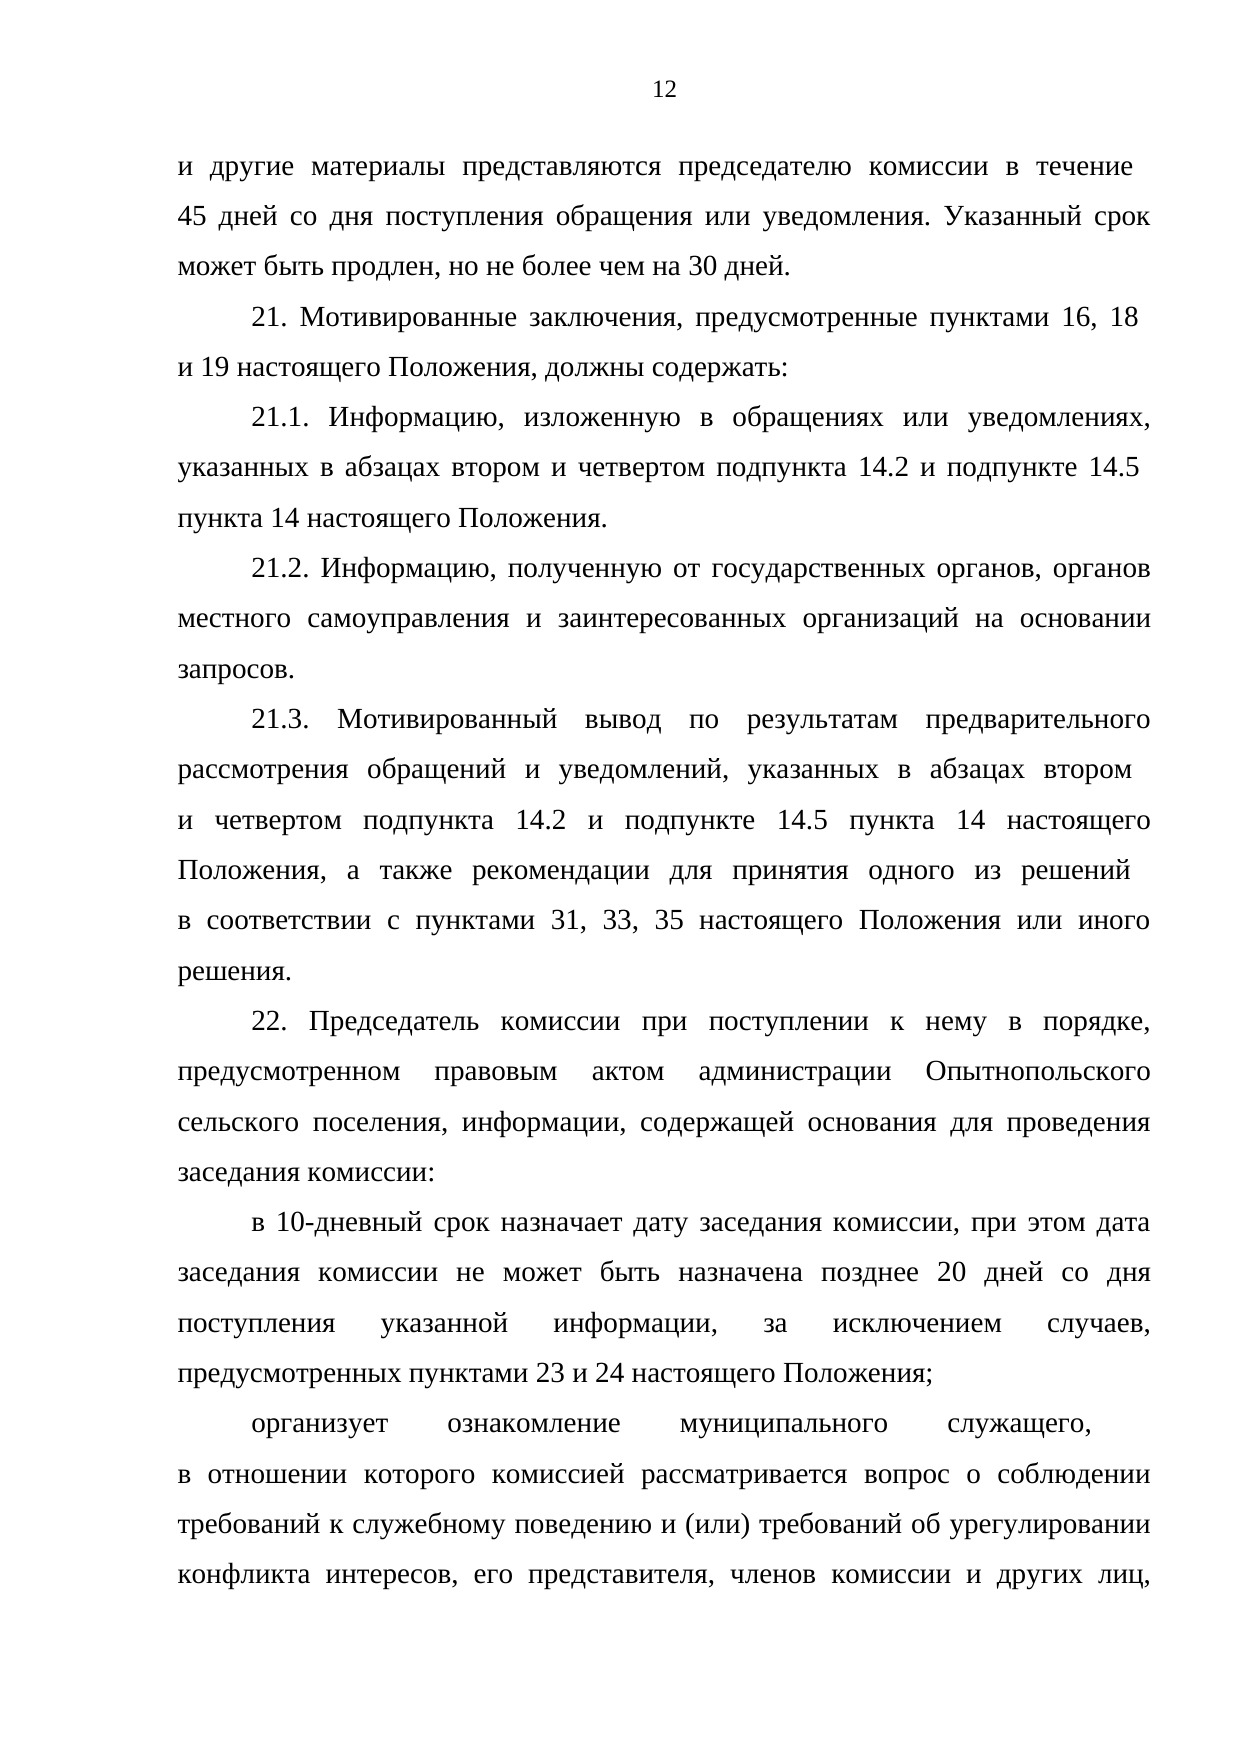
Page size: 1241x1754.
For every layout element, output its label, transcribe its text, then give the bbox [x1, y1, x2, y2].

text 21.2. Информацию, полученную от государственных органов, органов местного самоуправления и заинтересованных организаций на основании запросов. [177, 550, 1152, 684]
text 21.1. Информацию, изложенную в обращениях или уведомлениях, указанных в абзацах втором и четвертом подпункта 14.2 и подпункте 14.5 пункта 14 настоящего Положения. [177, 399, 1152, 533]
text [177, 148, 1152, 282]
text 21. Мотивированные заключения, предусмотренные пунктами 16, 18 и 19 настоящего Положения, должны содержать: [177, 299, 1152, 382]
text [177, 1406, 1152, 1590]
text 21.3. Мотивированный вывод по результатам предварительного рассмотрения обращений и уведомлений, указанных в абзацах втором и четвертом подпункта 14.2 и подпункте 14.5 пункта 14 настоящего Положения, а также рекомендации для принятия одного из решений в соответствии с пунктами 31, 33, 35 настоящего Положения или иного решения. [177, 701, 1152, 986]
text в 10-дневный срок назначает дату заседания комиссии, при этом дата заседания комиссии не может быть назначена позднее 20 дней со дня поступления указанной информации, за исключением случаев, предусмотренных пунктами 23 и 24 настоящего Положения; [177, 1204, 1152, 1389]
text 22. Председатель комиссии при поступлении к нему в порядке, предусмотренном правовым актом администрации Опытнопольского сельского поселения, информации, содержащей основания для проведения заседания комиссии: [177, 1003, 1152, 1187]
